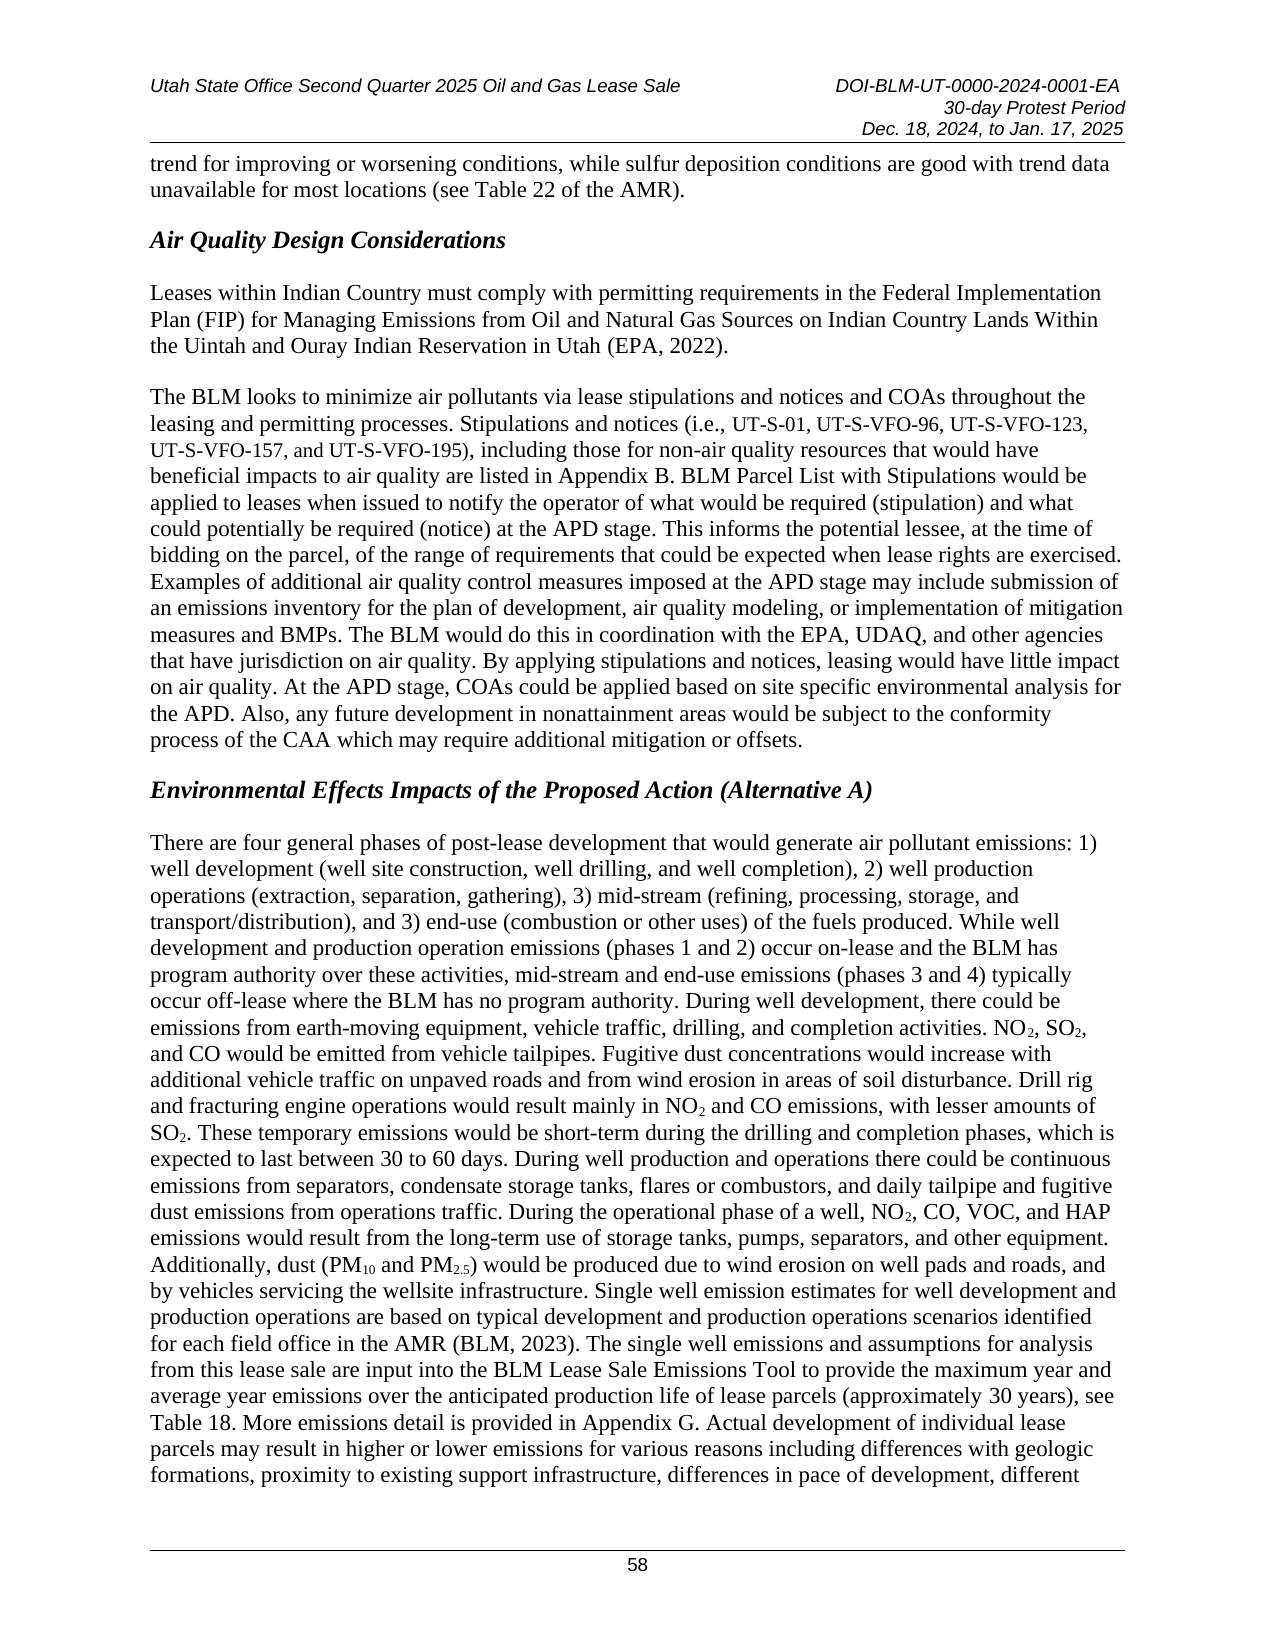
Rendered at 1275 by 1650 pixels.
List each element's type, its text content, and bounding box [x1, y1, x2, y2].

text The BLM looks to minimize air pollutants via lease stipulations and notices and COAs throughout the leasing and permitting processes. Stipulations and notices (i.e., UT-S-01, UT-S-VFO-96, UT-S-VFO-123, UT-S-VFO-157, and UT-S-VFO-195), including those for non-air quality resources that would have beneficial impacts to air quality are listed in Appendix B. BLM Parcel List with Stipulations would be applied to leases when issued to notify the operator of what would be required (stipulation) and what could potentially be required (notice) at the APD stage. This informs the potential lessee, at the time of bidding on the parcel, of the range of requirements that could be expected when lease rights are exercised. Examples of additional air quality control measures imposed at the APD stage may include submission of an emissions inventory for the plan of development, air quality modeling, or implementation of mitigation measures and BMPs. The BLM would do this in coordination with the EPA, UDAQ, and other agencies that have jurisdiction on air quality. By applying stipulations and notices, leasing would have little impact on air quality. At the APD stage, COAs could be applied based on site specific environmental analysis for the APD. Also, any future development in nonattainment areas would be subject to the conformity process of the CAA which may require additional mitigation or offsets. [150, 383, 1125, 752]
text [150, 829, 1125, 1488]
subtitle Air Quality Design Considerations [150, 226, 1125, 254]
text Leases within Indian Country must comply with permitting requirements in the Federal Implementation Plan (FIP) for Managing Emissions from Oil and Natural Gas Sources on Indian Country Lands Within the Uintah and Ouray Indian Reservation in Utah . [150, 279, 1125, 358]
subtitle Environmental Effects Impacts of the Proposed Action (Alternative A) [150, 775, 1125, 804]
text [150, 150, 1125, 203]
